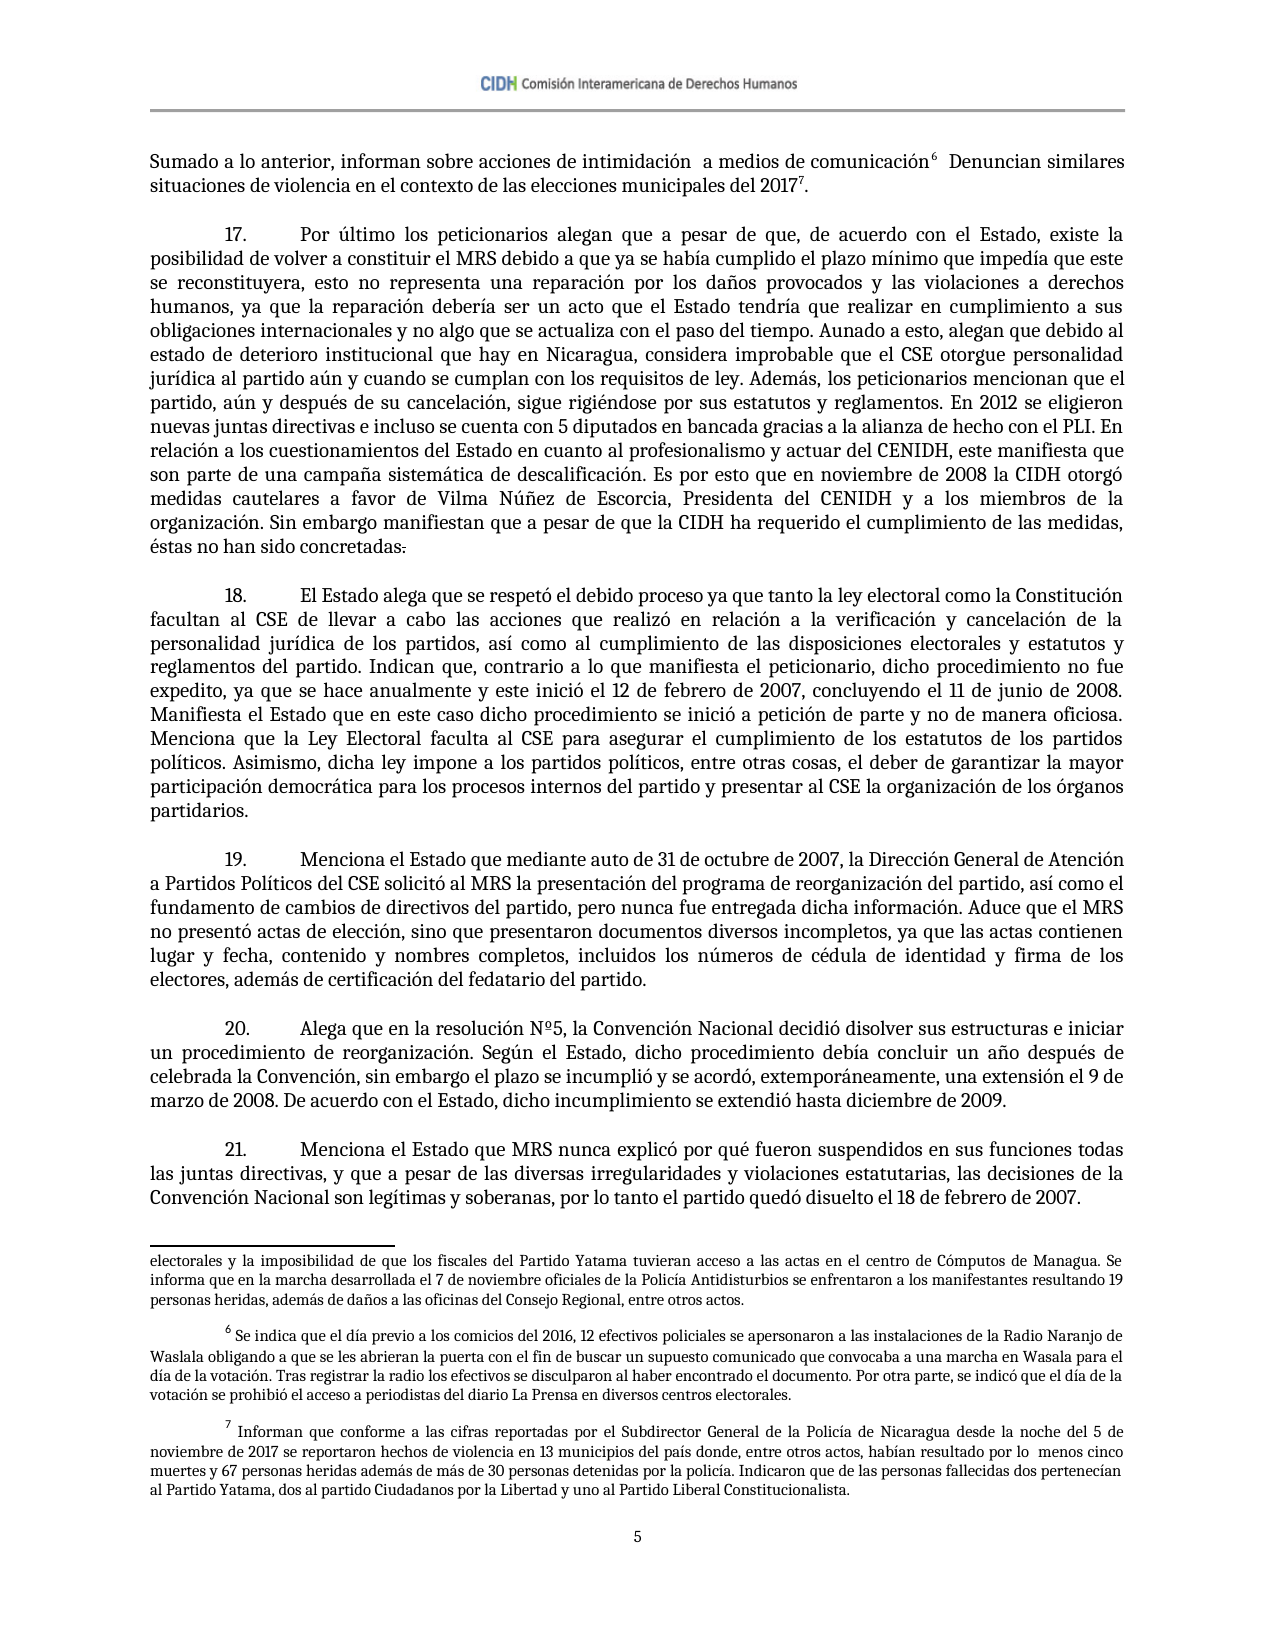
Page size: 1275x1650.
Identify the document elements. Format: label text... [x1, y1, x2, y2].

list El Estado alega que se respetó el debido proceso ya que tanto la ley electoral como la Constitución facultan al CSE de llevar a cabo las acciones que realizó en relación a la verificación y cancelación de la personalidad jurídica de los partidos, así como al cumplimiento de las disposiciones electorales y estatutos y reglamentos del partido. Indican que, contrario a lo que manifiesta el peticionario, dicho procedimiento no fue expedito, ya que se hace anualmente y este inició el 12 de febrero de 2007, concluyendo el 11 de junio de 2008. Manifiesta el Estado que en este caso dicho procedimiento se inició a petición de parte y no de manera oficiosa. Menciona que la Ley Electoral faculta al CSE para asegurar el cumplimiento de los estatutos de los partidos políticos. Asimismo, dicha ley impone a los partidos políticos, entre otras cosas, el deber de garantizar la mayor participación democrática para los procesos internos del partido y presentar al CSE la organización de los órganos partidarios. [150, 583, 1125, 823]
list Por último los peticionarios alegan que a pesar de que, de acuerdo con el Estado, existe la posibilidad de volver a constituir el MRS debido a que ya se había cumplido el plazo mínimo que impedía que este se reconstituyera, esto no representa una reparación por los daños provocados y las violaciones a derechos humanos, ya que la reparación debería ser un acto que el Estado tendría que realizar en cumplimiento a sus obligaciones internacionales y no algo que se actualiza con el paso del tiempo. Aunado a esto, alegan que debido al estado de deterioro institucional que hay en Nicaragua, considera improbable que el CSE otorgue personalidad jurídica al partido aún y cuando se cumplan con los requisitos de ley. Además, los peticionarios mencionan que el partido, aún y después de su cancelación, sigue rigiéndose por sus estatutos y reglamentos. En 2012 se eligieron nuevas juntas directivas e incluso se cuenta con 5 diputados en bancada gracias a la alianza de hecho con el PLI. En relación a los cuestionamientos del Estado en cuanto al profesionalismo y actuar del CENIDH, este manifiesta que son parte de una campaña sistemática de descalificación. Es por esto que en noviembre de 2008 la CIDH otorgó medidas cautelares a favor de Vilma Núñez de Escorcia, Presidenta del CENIDH y a los miembros de la organización. Sin embargo manifiestan que a pesar de que la CIDH ha requerido el cumplimiento de las medidas, éstas no han sido concretadas. [150, 223, 1125, 558]
list Alega que en la resolución Nº5, la Convención Nacional decidió disolver sus estructuras e iniciar un procedimiento de reorganización. Según el Estado, dicho procedimiento debía concluir un año después de celebrada la Convención, sin embargo el plazo se incumplió y se acordó, extemporáneamente, una extensión el 9 de marzo de 2008. De acuerdo con el Estado, dicho incumplimiento se extendió hasta diciembre de 2009. [150, 1017, 1125, 1112]
list Menciona el Estado que mediante auto de 31 de octubre de 2007, la Dirección General de Atención a Partidos Políticos del CSE solicitó al MRS la presentación del programa de reorganización del partido, así como el fundamento de cambios de directivos del partido, pero nunca fue entregada dicha información. Aduce que el MRS no presentó actas de elección, sino que presentaron documentos diversos incompletos, ya que las actas contienen lugar y fecha, contenido y nombres completos, incluidos los números de cédula de identidad y firma de los electores, además de certificación del fedatario del partido. [150, 848, 1125, 992]
list Menciona el Estado que MRS nunca explicó por qué fueron suspendidos en sus funciones todas las juntas directivas, y que a pesar de las diversas irregularidades y violaciones estatutarias, las decisiones de la Convención Nacional son legítimas y soberanas, por lo tanto el partido quedó disuelto el 18 de febrero de 2007. [150, 1137, 1125, 1209]
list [150, 150, 1125, 198]
picture [475, 75, 800, 93]
